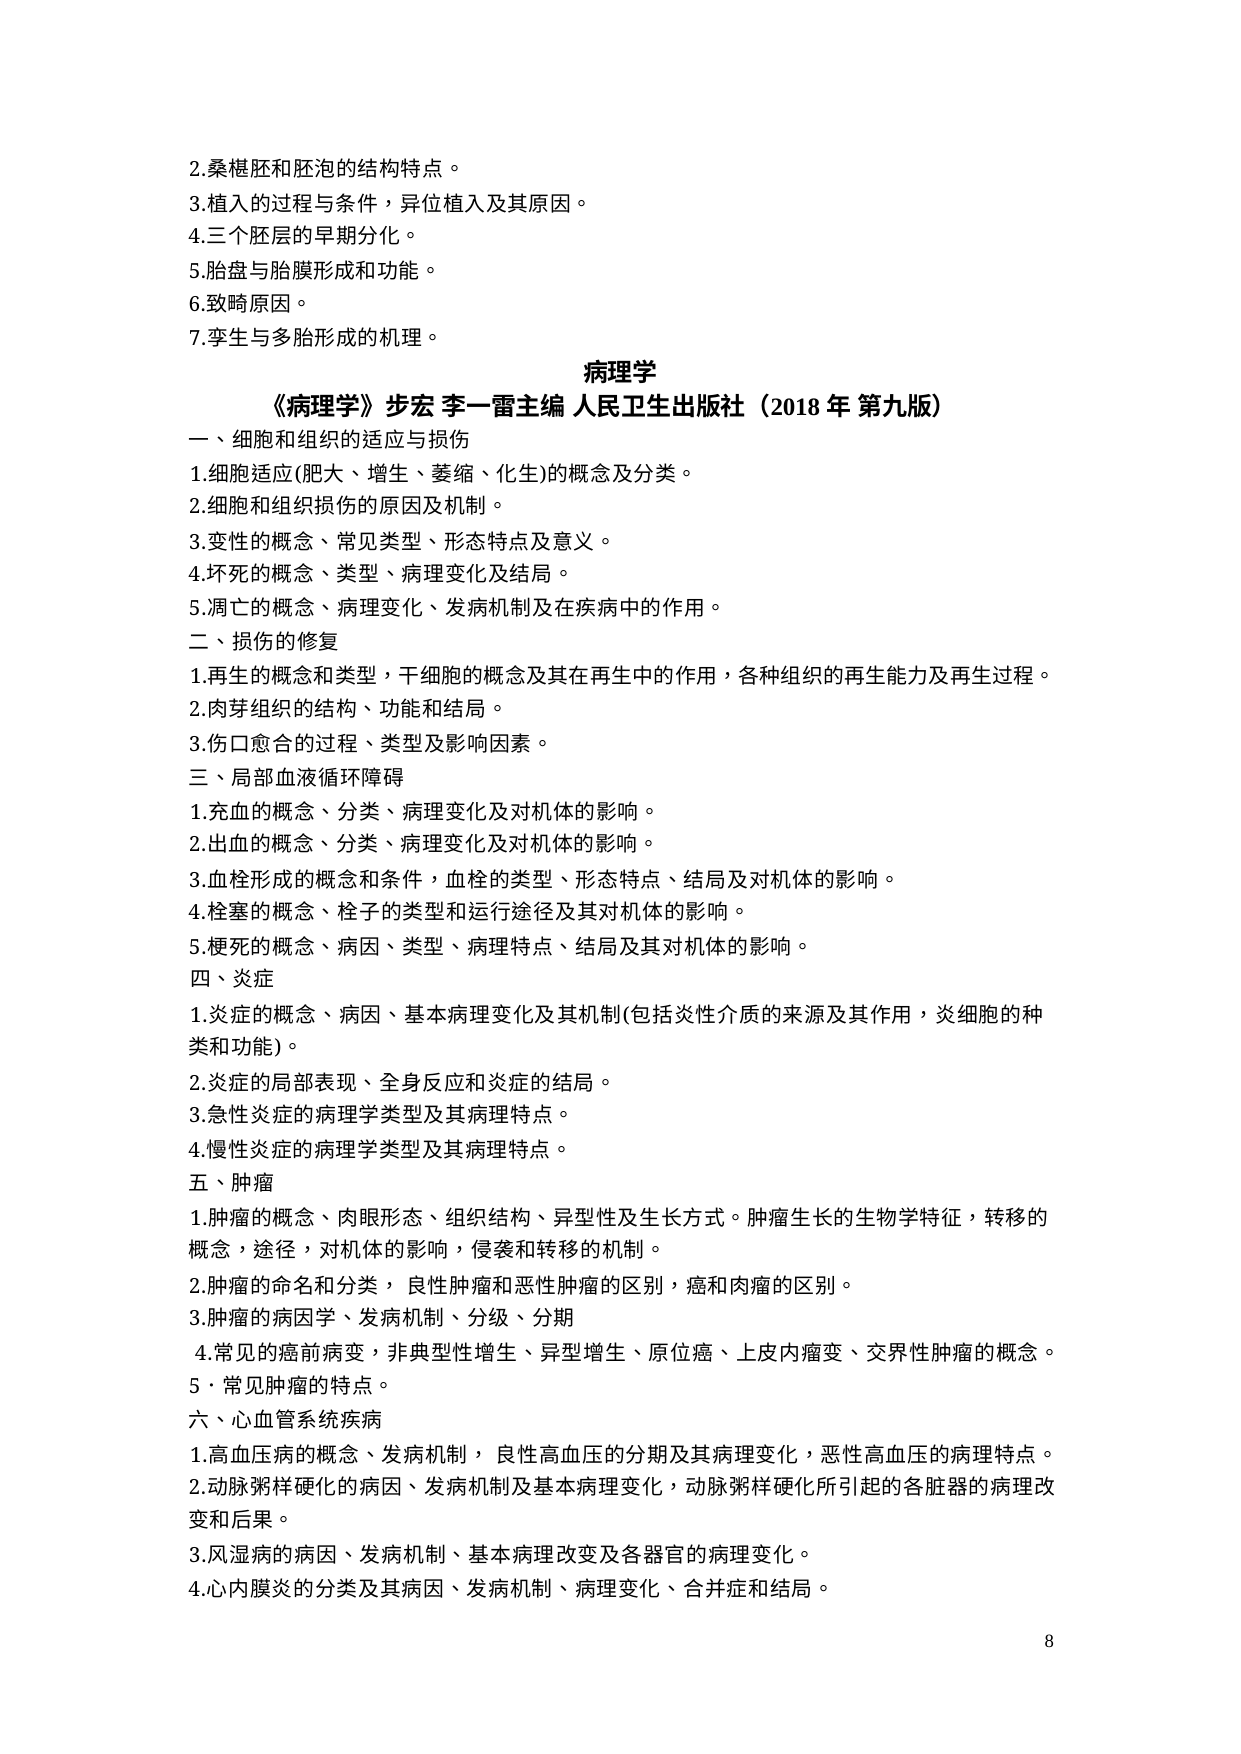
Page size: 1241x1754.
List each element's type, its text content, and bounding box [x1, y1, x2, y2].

text 5.胎盘与胎膜形成和功能。 6.致畸原因。 [188, 257, 446, 317]
text 3.风湿病的病因、发病机制、基本病理改变及各器官的病理变化。 [189, 1541, 1060, 1567]
text 3.植入的过程与条件，异位植入及其原因。 4.三个胚层的早期分化。 [188, 189, 599, 250]
text 三、局部血液循环障碍 [188, 763, 1060, 790]
text 3.变性的概念、常见类型、形态特点及意义。 4.坏死的概念、类型、病理变化及结局。 [188, 527, 621, 587]
text 六、心血管系统疾病 [188, 1406, 1060, 1433]
text 《病理学》步宏 李一雷主编 人民卫生出版社（2018 年 第九版） [261, 390, 1060, 421]
text 1.高血压病的概念、发病机制， 良性高血压的分期及其病理变化，恶性高血压的病理特点。 2.动脉粥样硬化的病因、发病机制及基本病理变化，动脉粥样硬化所引起的各脏器的病理改 变和后果。 [188, 1440, 1059, 1533]
text 2.炎症的局部表现、全身反应和炎症的结局。 3.急性炎症的病理学类型及其病理特点。 [188, 1068, 621, 1128]
text 病理学 [583, 356, 1060, 388]
text 1.炎症的概念、病因、基本病理变化及其机制(包括炎性介质的来源及其作用，炎细胞的种 类和功能)。 [188, 1000, 1053, 1061]
text 3.血栓形成的概念和条件，血栓的类型、形态特点、结局及对机体的影响。 4.栓塞的概念、栓子的类型和运行途径及其对机体的影响。 [188, 865, 905, 925]
text 1.肿瘤的概念、肉眼形态、组织结构、异型性及生长方式。肿瘤生长的生物学特征，转移的 概念，途径，对机体的影响，侵袭和转移的机制。 [188, 1203, 1053, 1264]
text 3.伤口愈合的过程、类型及影响因素。 [189, 729, 1060, 757]
text 1.再生的概念和类型，干细胞的概念及其在再生中的作用，各种组织的再生能力及再生过程。 2.肉芽组织的结构、功能和结局。 [188, 662, 1060, 722]
text 2.肿瘤的命名和分类， 良性肿瘤和恶性肿瘤的区别，癌和肉瘤的区别。 3.肿瘤的病因学、发病机制、分级、分期 [188, 1271, 862, 1331]
text 7.孪生与多胎形成的机理。 [189, 324, 1060, 351]
text 1.充血的概念、分类、病理变化及对机体的影响。 2.出血的概念、分类、病理变化及对机体的影响。 [188, 797, 665, 858]
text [188, 1574, 840, 1603]
text 5．常见肿瘤的特点。 [189, 1372, 1060, 1399]
text 5.凋亡的概念、病理变化、发病机制及在疾病中的作用。 [189, 594, 1060, 621]
text 2.桑椹胚和胚泡的结构特点。 [188, 155, 1060, 182]
text 5.梗死的概念、病因、类型、病理特点、结局及其对机体的影响。 四、炎症 [189, 932, 818, 993]
text 1.细胞适应(肥大、增生、萎缩、化生)的概念及分类。 2.细胞和组织损伤的原因及机制。 [188, 459, 709, 520]
text 4.慢性炎症的病理学类型及其病理特点。 五、肿瘤 [188, 1135, 577, 1196]
text 4.常见的癌前病变，非典型性增生、异型增生、原位癌、上皮内瘤变、交界性肿瘤的概念。 [186, 1338, 1060, 1365]
text 一、细胞和组织的适应与损伤 [188, 426, 1060, 452]
text 二、损伤的修复 [188, 628, 1060, 655]
